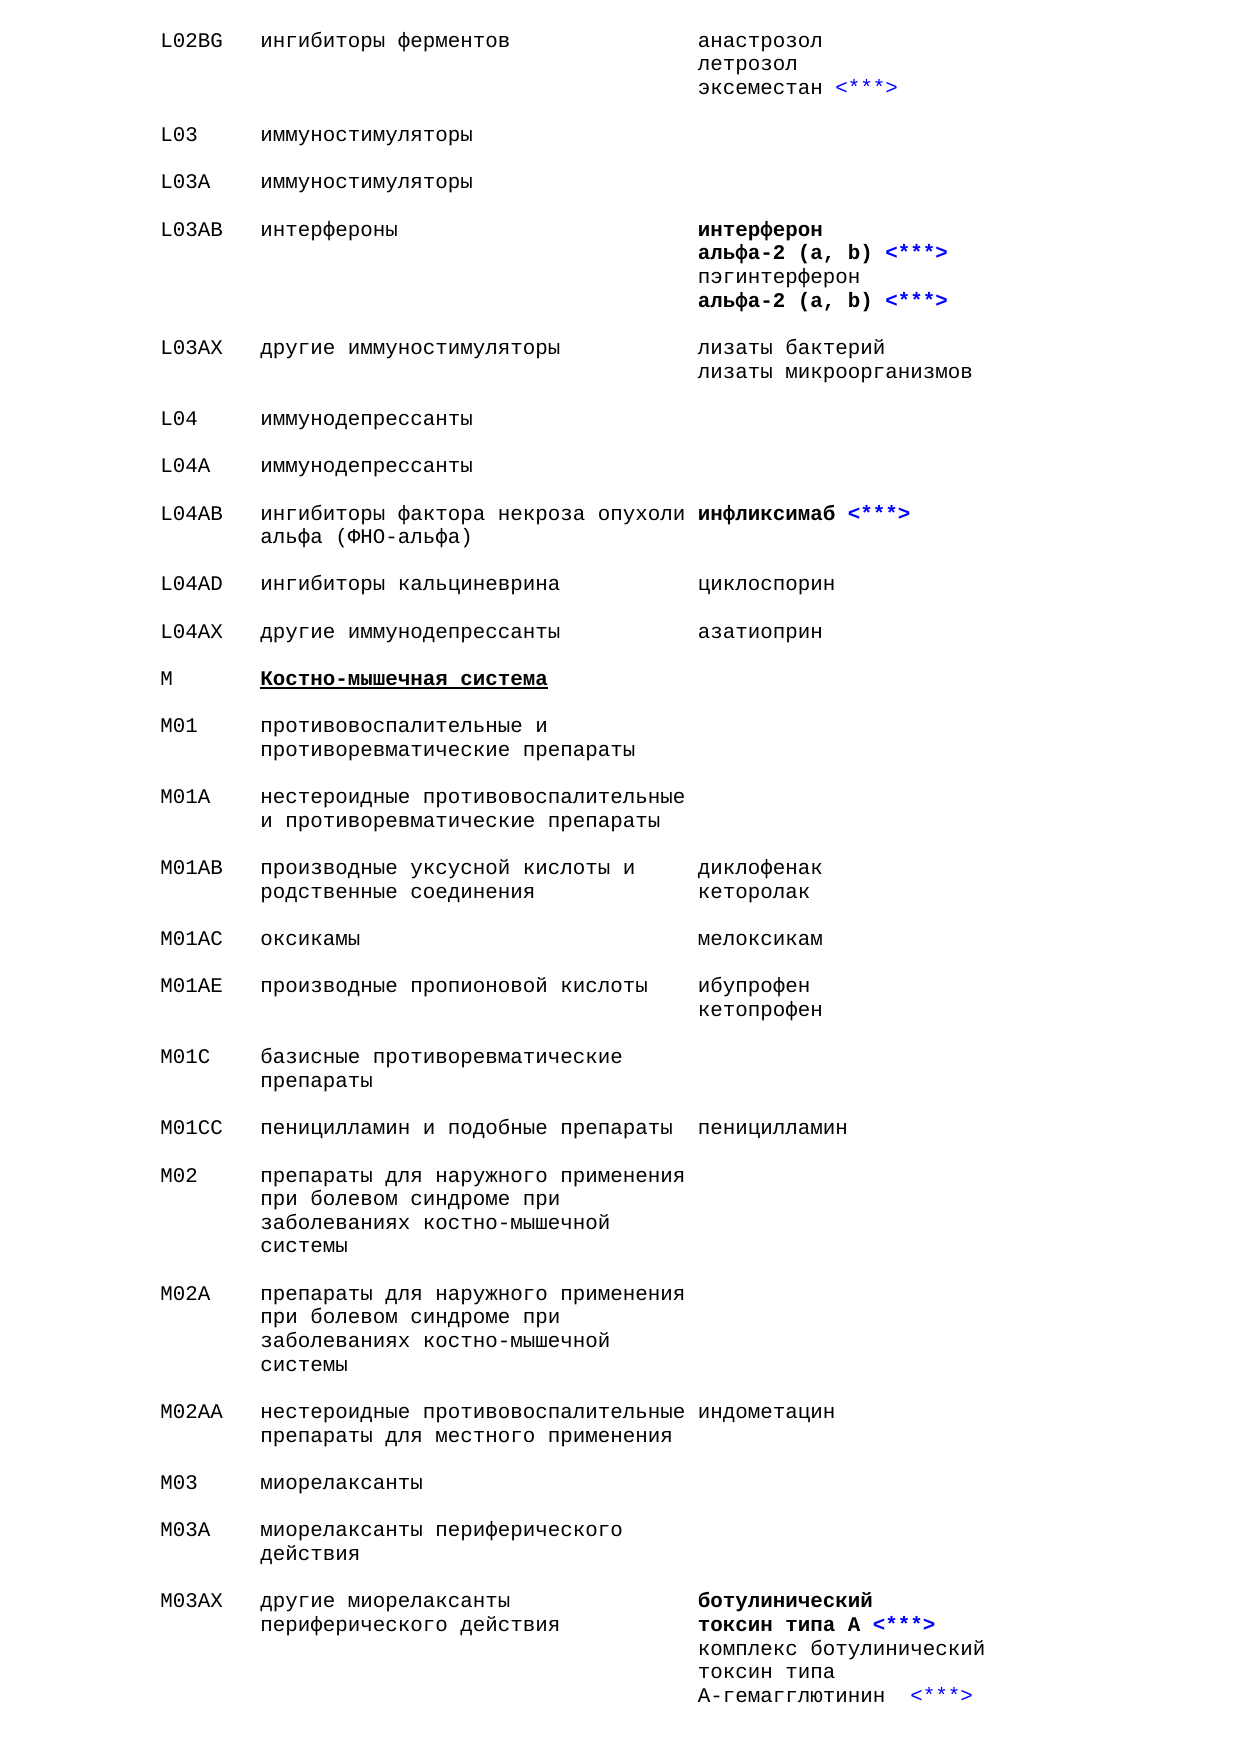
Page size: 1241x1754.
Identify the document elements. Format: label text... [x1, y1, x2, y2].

text летрозол [148, 53, 1181, 77]
text лизаты микроорганизмов [148, 361, 1181, 384]
text системы [148, 1236, 1181, 1259]
text альфа-2 (a, b) <***> [148, 290, 1181, 313]
text препараты для местного применения [148, 1425, 1181, 1448]
text родственные соединения кеторолак [148, 881, 1181, 904]
text L03AX другие иммуностимуляторы лизаты бактерий [148, 337, 1181, 361]
text L02BG ингибиторы ферментов анастрозол [148, 29, 1181, 53]
text и противоревматические препараты [148, 810, 1181, 833]
text пэгинтерферон [148, 266, 1181, 290]
text комплекс ботулинический [148, 1637, 1181, 1661]
text M02 препараты для наружного применения [148, 1164, 1181, 1188]
text M01C базисные противоревматические [148, 1046, 1181, 1070]
text токсин типа [148, 1661, 1181, 1685]
text действия [148, 1543, 1181, 1567]
text эксеместан <***> [148, 77, 1181, 101]
text L04A иммунодепрессанты [148, 455, 1181, 479]
text M01 противовоспалительные и [148, 715, 1181, 739]
text M Костно-мышечная система [148, 668, 1181, 692]
text M02A препараты для наружного применения [148, 1283, 1181, 1306]
text M01A нестероидные противовоспалительные [148, 786, 1181, 810]
text альфа-2 (a, b) <***> [148, 242, 1181, 266]
text противоревматические препараты [148, 739, 1181, 763]
text L04 иммунодепрессанты [148, 408, 1181, 432]
text M01AC оксикамы мелоксикам [148, 928, 1181, 952]
text M03A миорелаксанты периферического [148, 1519, 1181, 1543]
text M03AX другие миорелаксанты ботулинический [148, 1590, 1181, 1614]
text L04AD ингибиторы кальциневрина циклоспорин [148, 573, 1181, 597]
text препараты [148, 1070, 1181, 1094]
text M03 миорелаксанты [148, 1472, 1181, 1496]
text L04AB ингибиторы фактора некроза опухоли инфликсимаб <***> [148, 502, 1181, 526]
text заболеваниях костно-мышечной [148, 1330, 1181, 1354]
text L03AB интерфероны интерферон [148, 219, 1181, 242]
text M01AB производные уксусной кислоты и диклофенак [148, 857, 1181, 881]
text кетопрофен [148, 999, 1181, 1023]
text L03 иммуностимуляторы [148, 124, 1181, 148]
text L04AX другие иммунодепрессанты азатиоприн [148, 621, 1181, 644]
text заболеваниях костно-мышечной [148, 1212, 1181, 1236]
text L03A иммуностимуляторы [148, 171, 1181, 195]
text M01AE производные пропионовой кислоты ибупрофен [148, 975, 1181, 999]
text при болевом синдроме при [148, 1188, 1181, 1212]
text периферического действия токсин типа A <***> [148, 1614, 1181, 1637]
text A-гемагглютинин <***> [148, 1685, 1181, 1708]
text M01CC пеницилламин и подобные препараты пеницилламин [148, 1117, 1181, 1141]
text при болевом синдроме при [148, 1306, 1181, 1330]
text M02AA нестероидные противовоспалительные индометацин [148, 1401, 1181, 1425]
text системы [148, 1354, 1181, 1377]
text альфа (ФНО-альфа) [148, 526, 1181, 550]
